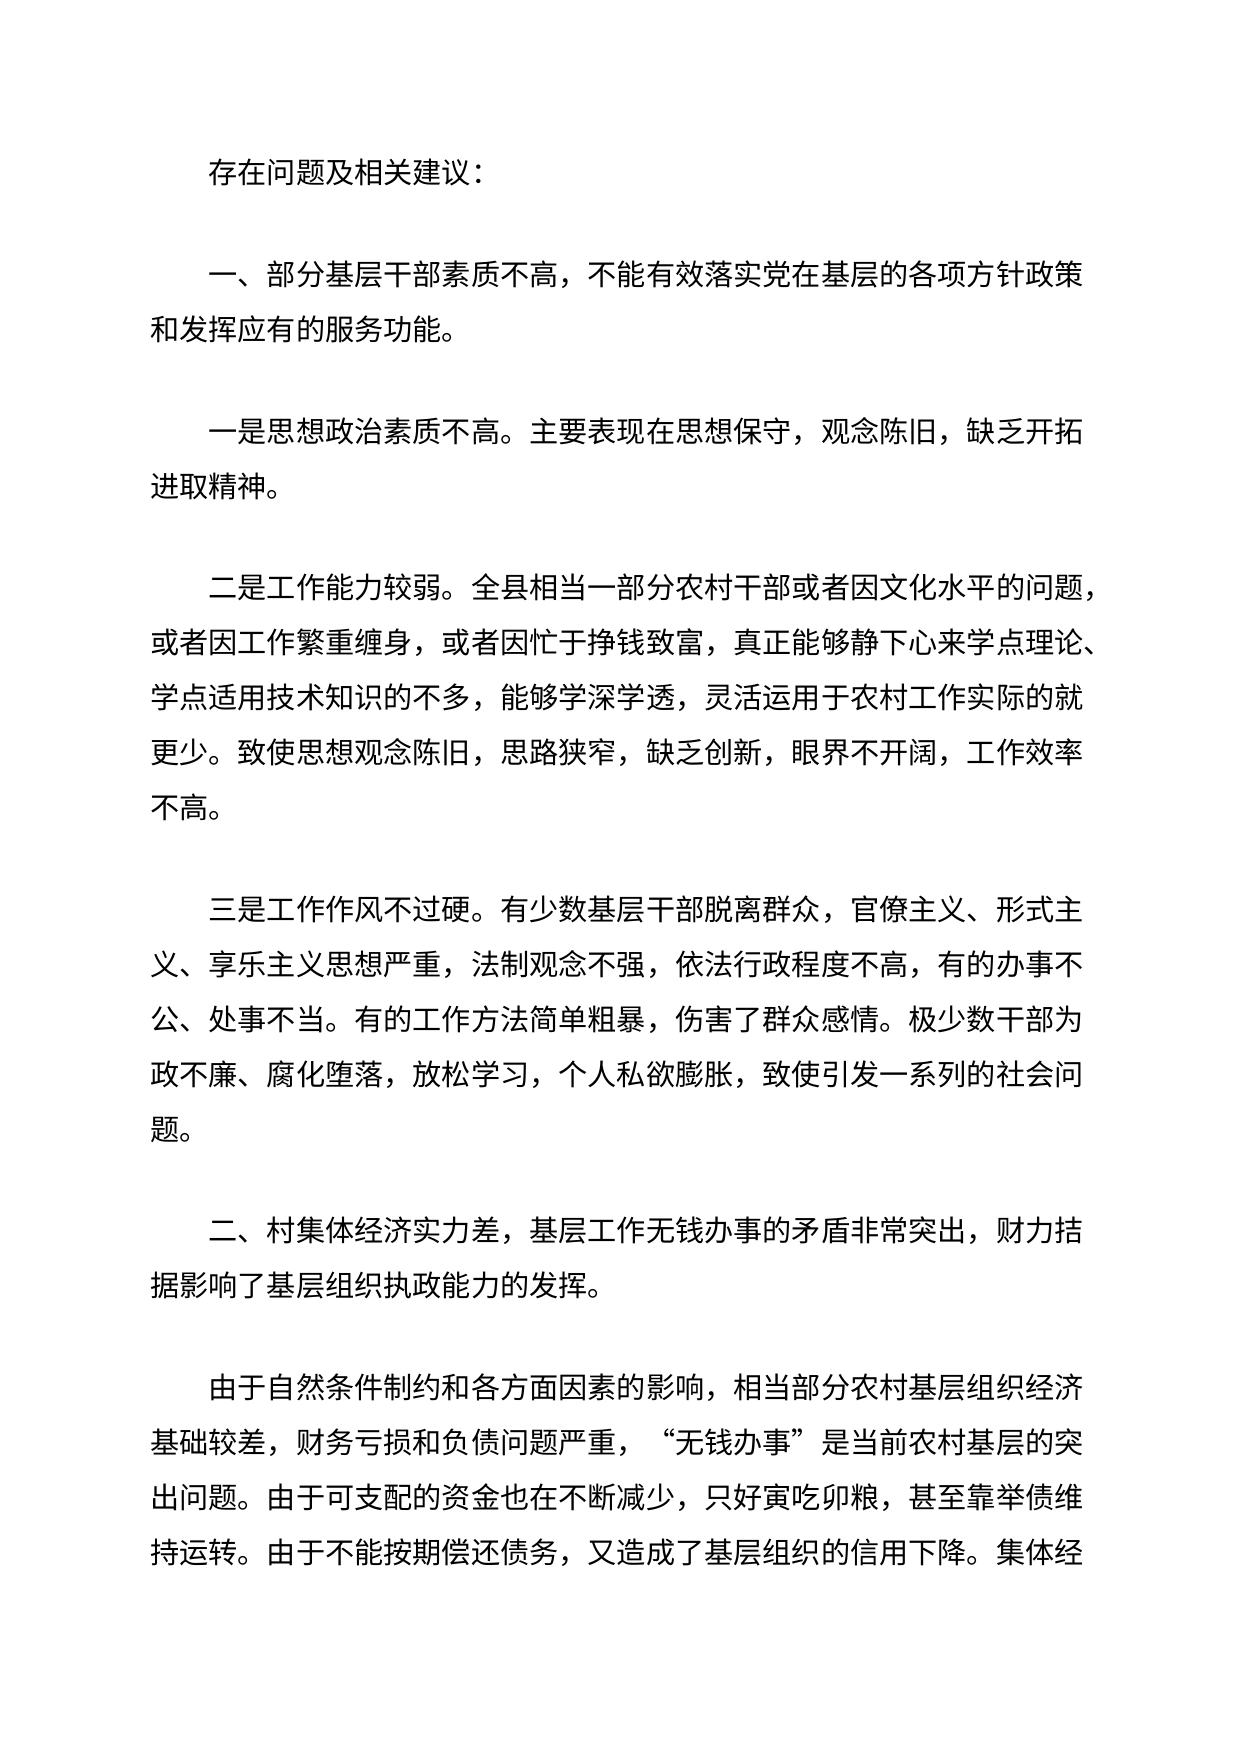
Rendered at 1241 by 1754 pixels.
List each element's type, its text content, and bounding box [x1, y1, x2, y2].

text 存在问题及相关建议： [150, 150, 1090, 192]
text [150, 1364, 1090, 1571]
text 三是工作作风不过硬。有少数基层干部脱离群众，官僚主义、形式主义、享乐主义思想严重，法制观念不强，依法行政程度不高，有的办事不公、处事不当。有的工作方法简单粗暴，伤害了群众感情。极少数干部为政不廉、腐化堕落，放松学习，个人私欲膨胀，致使引发一系列的社会问题。 [150, 886, 1090, 1148]
text 二、村集体经济实力差，基层工作无钱办事的矛盾非常突出，财力拮据影响了基层组织执政能力的发挥。 [150, 1208, 1090, 1305]
text 一、部分基层干部素质不高，不能有效落实党在基层的各项方针政策和发挥应有的服务功能。 [150, 252, 1090, 349]
text 二是工作能力较弱。全县相当一部分农村干部或者因文化水平的问题，或者因工作繁重缠身，或者因忙于挣钱致富，真正能够静下心来学点理论、学点适用技术知识的不多，能够学深学透，灵活运用于农村工作实际的就更少。致使思想观念陈旧，思路狭窄，缺乏创新，眼界不开阔，工作效率不高。 [150, 565, 1090, 827]
text 一是思想政治素质不高。主要表现在思想保守，观念陈旧，缺乏开拓进取精神。 [150, 408, 1090, 506]
